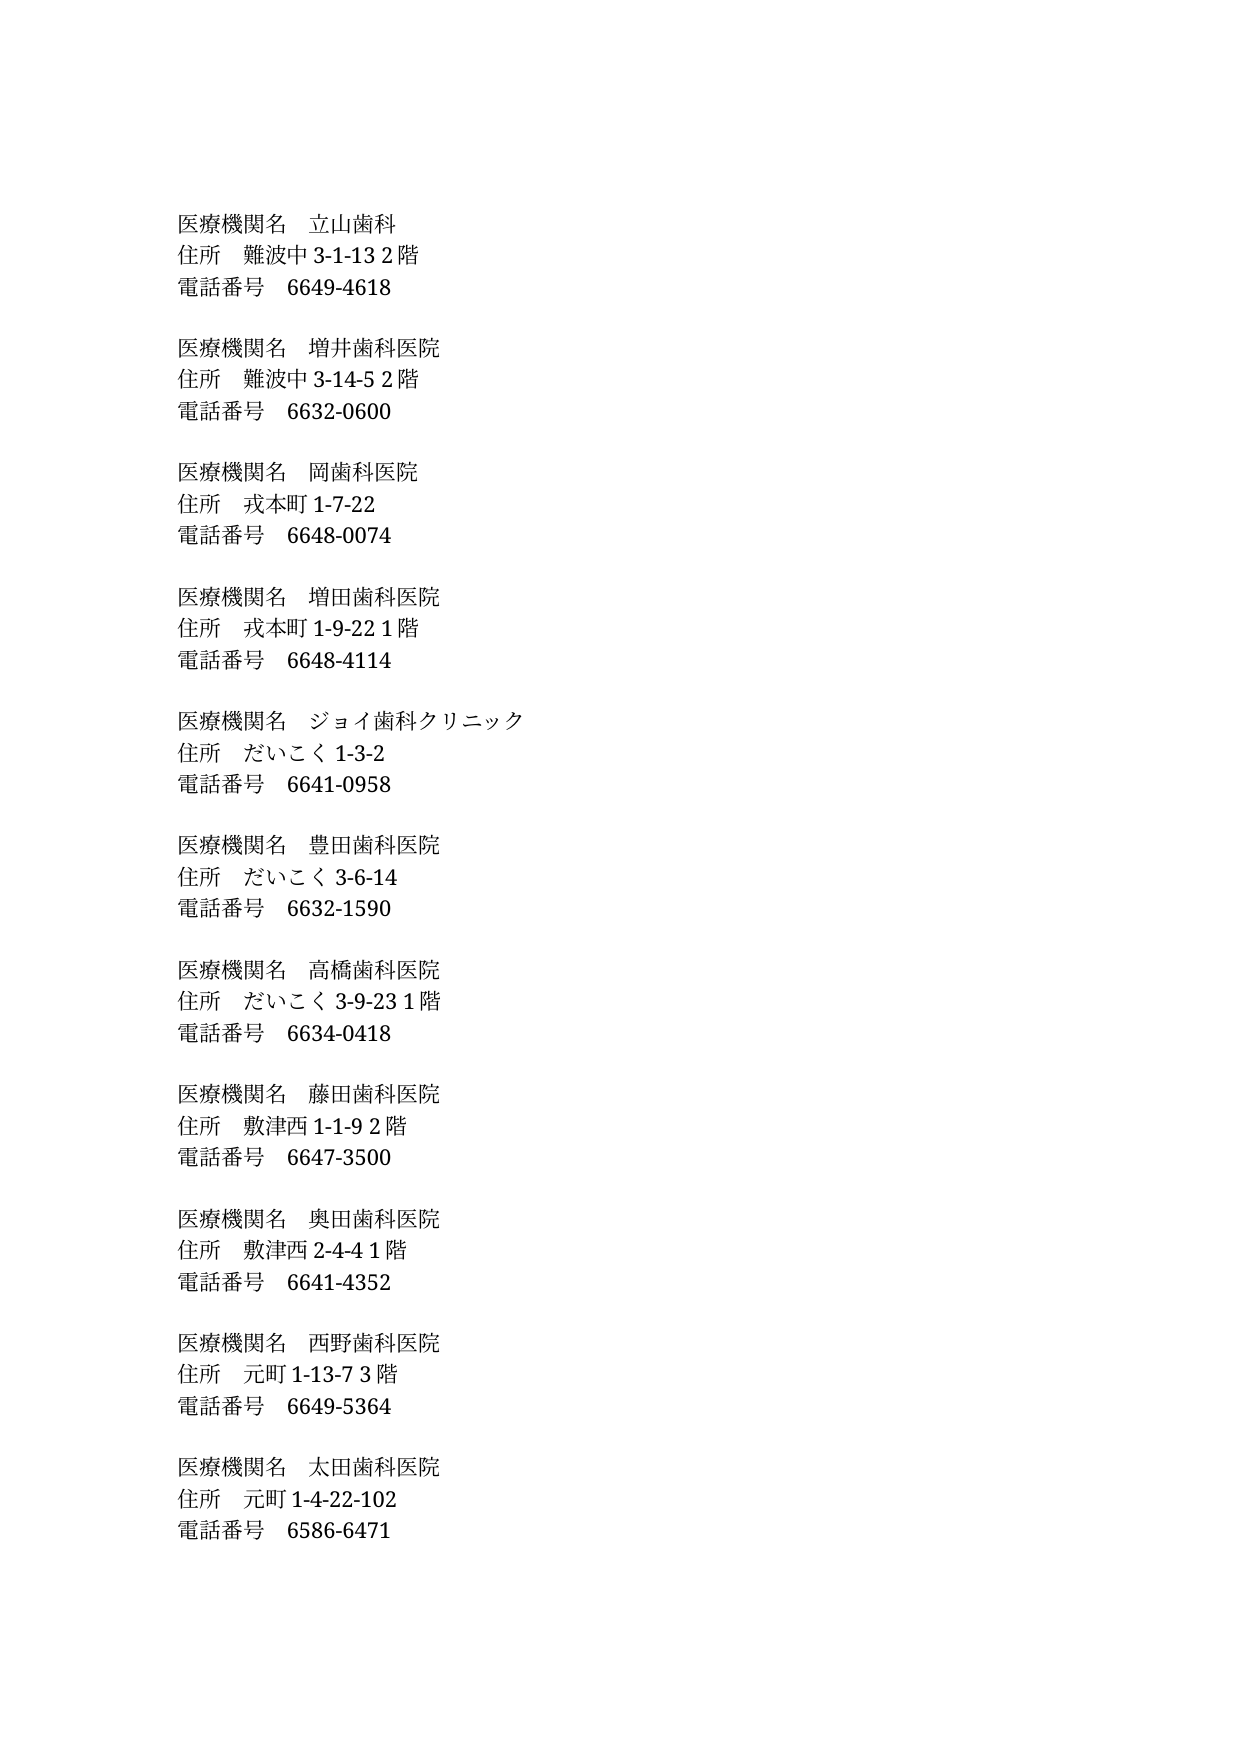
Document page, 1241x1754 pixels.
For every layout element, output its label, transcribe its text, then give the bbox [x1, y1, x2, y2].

text 医療機関名 立山歯科 [177, 207, 1063, 238]
text 住所 だいこく3-9-23 1階 [177, 984, 1063, 1016]
text 住所 難波中3-1-13 2階 [177, 238, 1063, 270]
text 住所 元町1-13-7 3階 [177, 1358, 1063, 1389]
text 電話番号 6632-0600 [177, 394, 1063, 426]
text 医療機関名 岡歯科医院 [177, 456, 1063, 487]
text 住所 戎本町1-7-22 [177, 487, 1063, 518]
text 電話番号 6632-1590 [177, 892, 1063, 923]
text 住所 難波中3-14-5 2階 [177, 363, 1063, 394]
text 医療機関名 奥田歯科医院 [177, 1202, 1063, 1233]
text 医療機関名 ジョイ歯科クリニック [177, 704, 1063, 736]
text 医療機関名 太田歯科医院 [177, 1451, 1063, 1482]
text 電話番号 6648-0074 [177, 518, 1063, 550]
text 住所 だいこく3-6-14 [177, 860, 1063, 892]
text 医療機関名 藤田歯科医院 [177, 1077, 1063, 1109]
text 住所 敷津西2-4-4 1階 [177, 1233, 1063, 1265]
text 電話番号 6634-0418 [177, 1016, 1063, 1048]
text 住所 戎本町1-9-22 1階 [177, 611, 1063, 643]
text 住所 だいこく1-3-2 [177, 736, 1063, 767]
text 医療機関名 増田歯科医院 [177, 580, 1063, 611]
text 電話番号 6641-4352 [177, 1265, 1063, 1296]
text 電話番号 6649-5364 [177, 1389, 1063, 1421]
text 電話番号 6647-3500 [177, 1140, 1063, 1172]
text 医療機関名 豊田歯科医院 [177, 829, 1063, 860]
text 医療機関名 増井歯科医院 [177, 331, 1063, 363]
text 住所 敷津西1-1-9 2階 [177, 1109, 1063, 1140]
text 電話番号 6649-4618 [177, 270, 1063, 301]
text 医療機関名 高橋歯科医院 [177, 953, 1063, 984]
text 電話番号 6648-4114 [177, 643, 1063, 674]
text 住所 元町1-4-22-102 [177, 1482, 1063, 1513]
text 電話番号 6586-6471 [177, 1513, 1063, 1545]
text 医療機関名 西野歯科医院 [177, 1326, 1063, 1358]
text 電話番号 6641-0958 [177, 767, 1063, 799]
